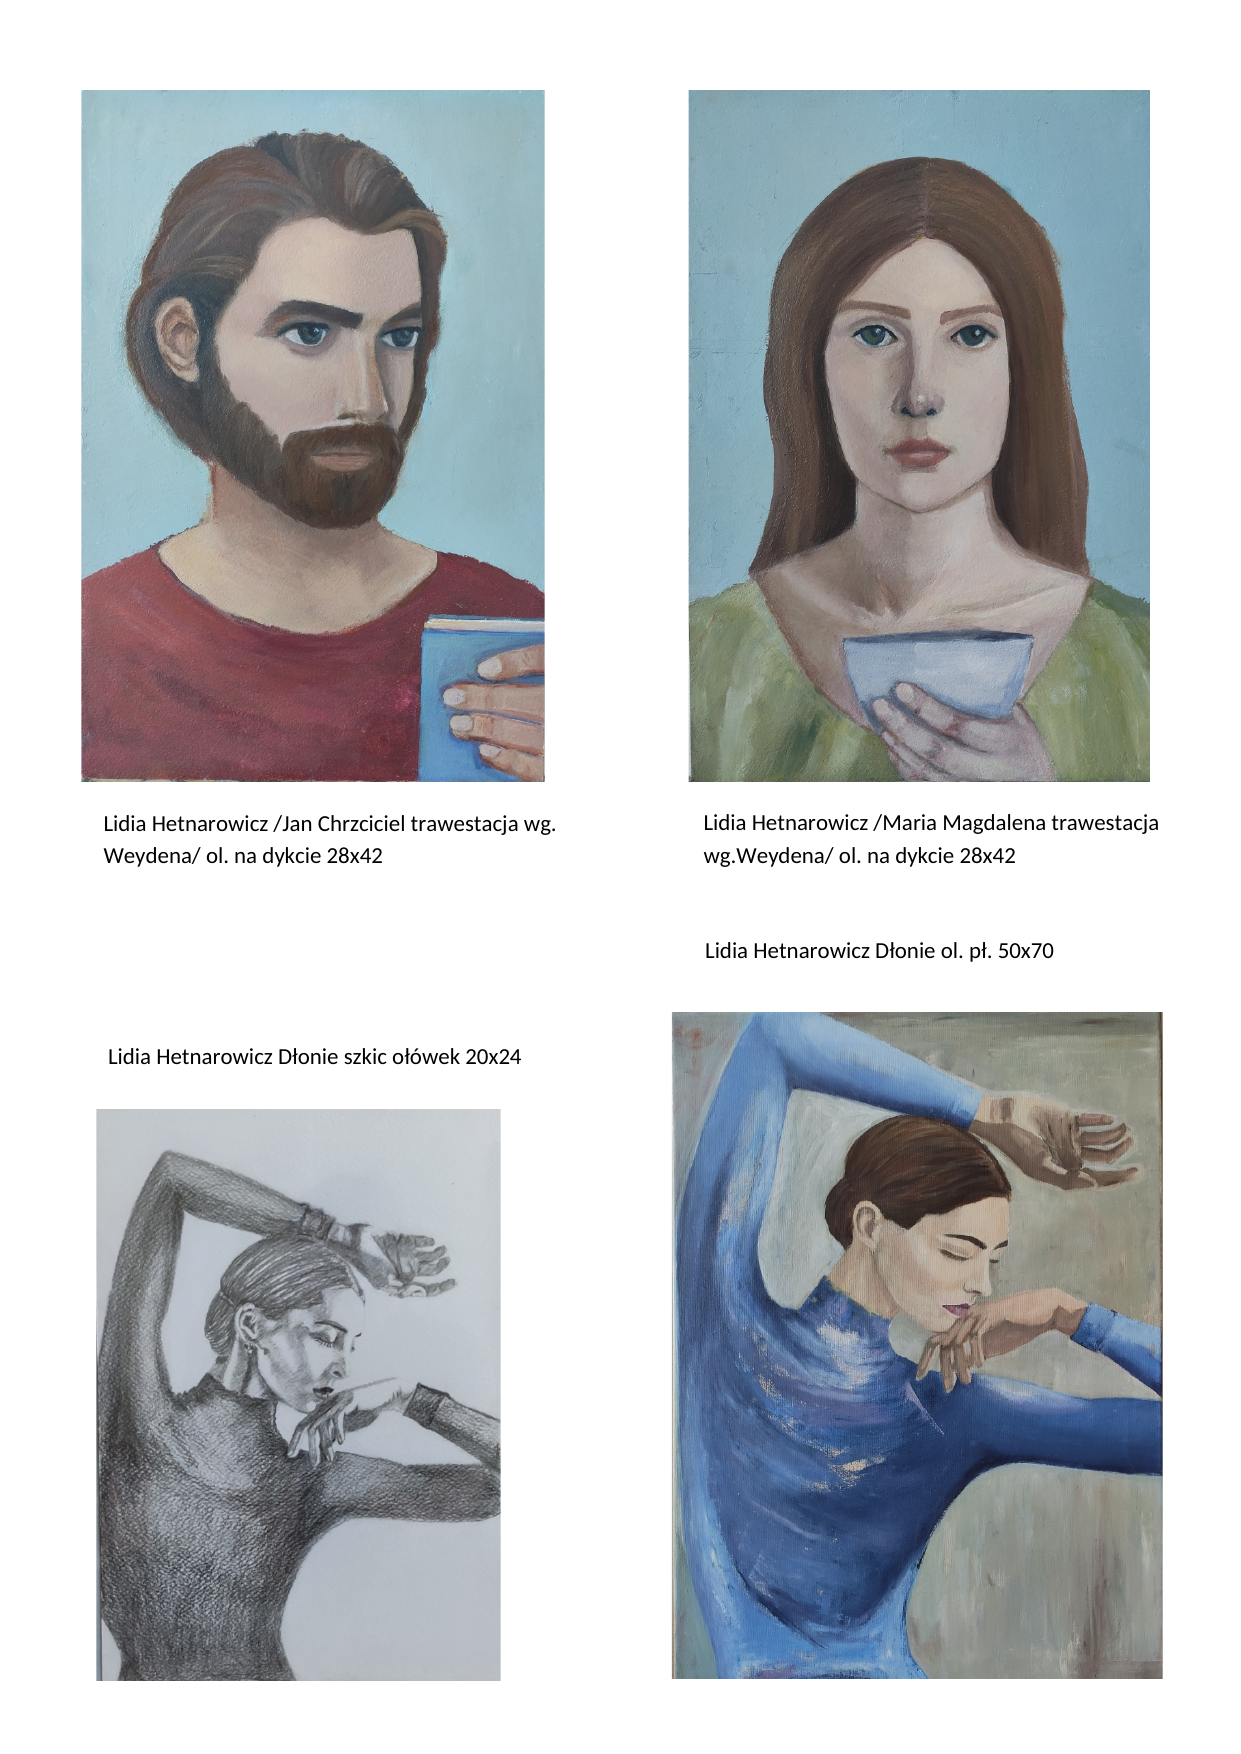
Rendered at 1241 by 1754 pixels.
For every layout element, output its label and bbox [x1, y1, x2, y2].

picture [688, 90, 1150, 782]
picture [81, 90, 545, 782]
picture [96, 1109, 501, 1681]
picture [671, 1012, 1163, 1679]
